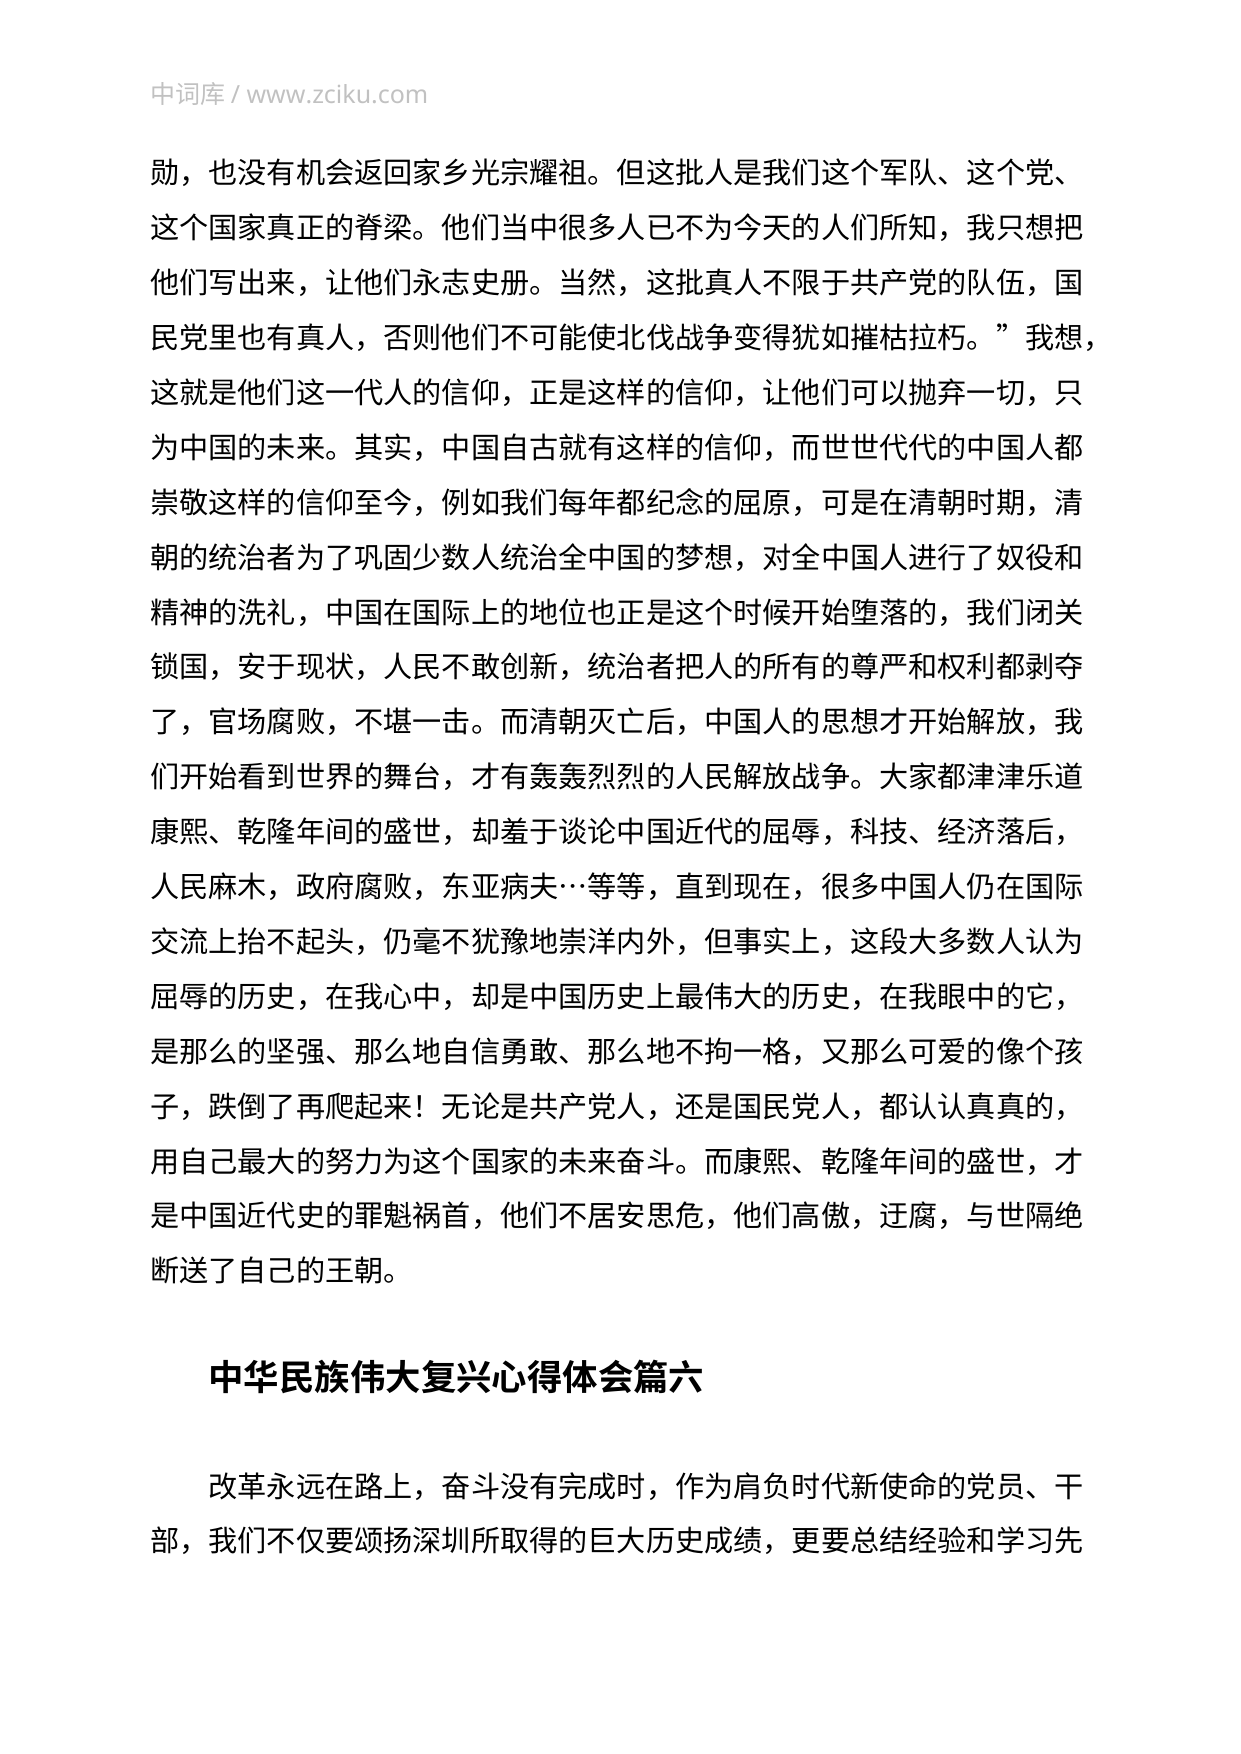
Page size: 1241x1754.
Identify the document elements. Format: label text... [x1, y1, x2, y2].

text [150, 150, 1090, 1290]
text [150, 1463, 1090, 1560]
text 中华民族伟大复兴心得体会篇六 [150, 1350, 1090, 1401]
